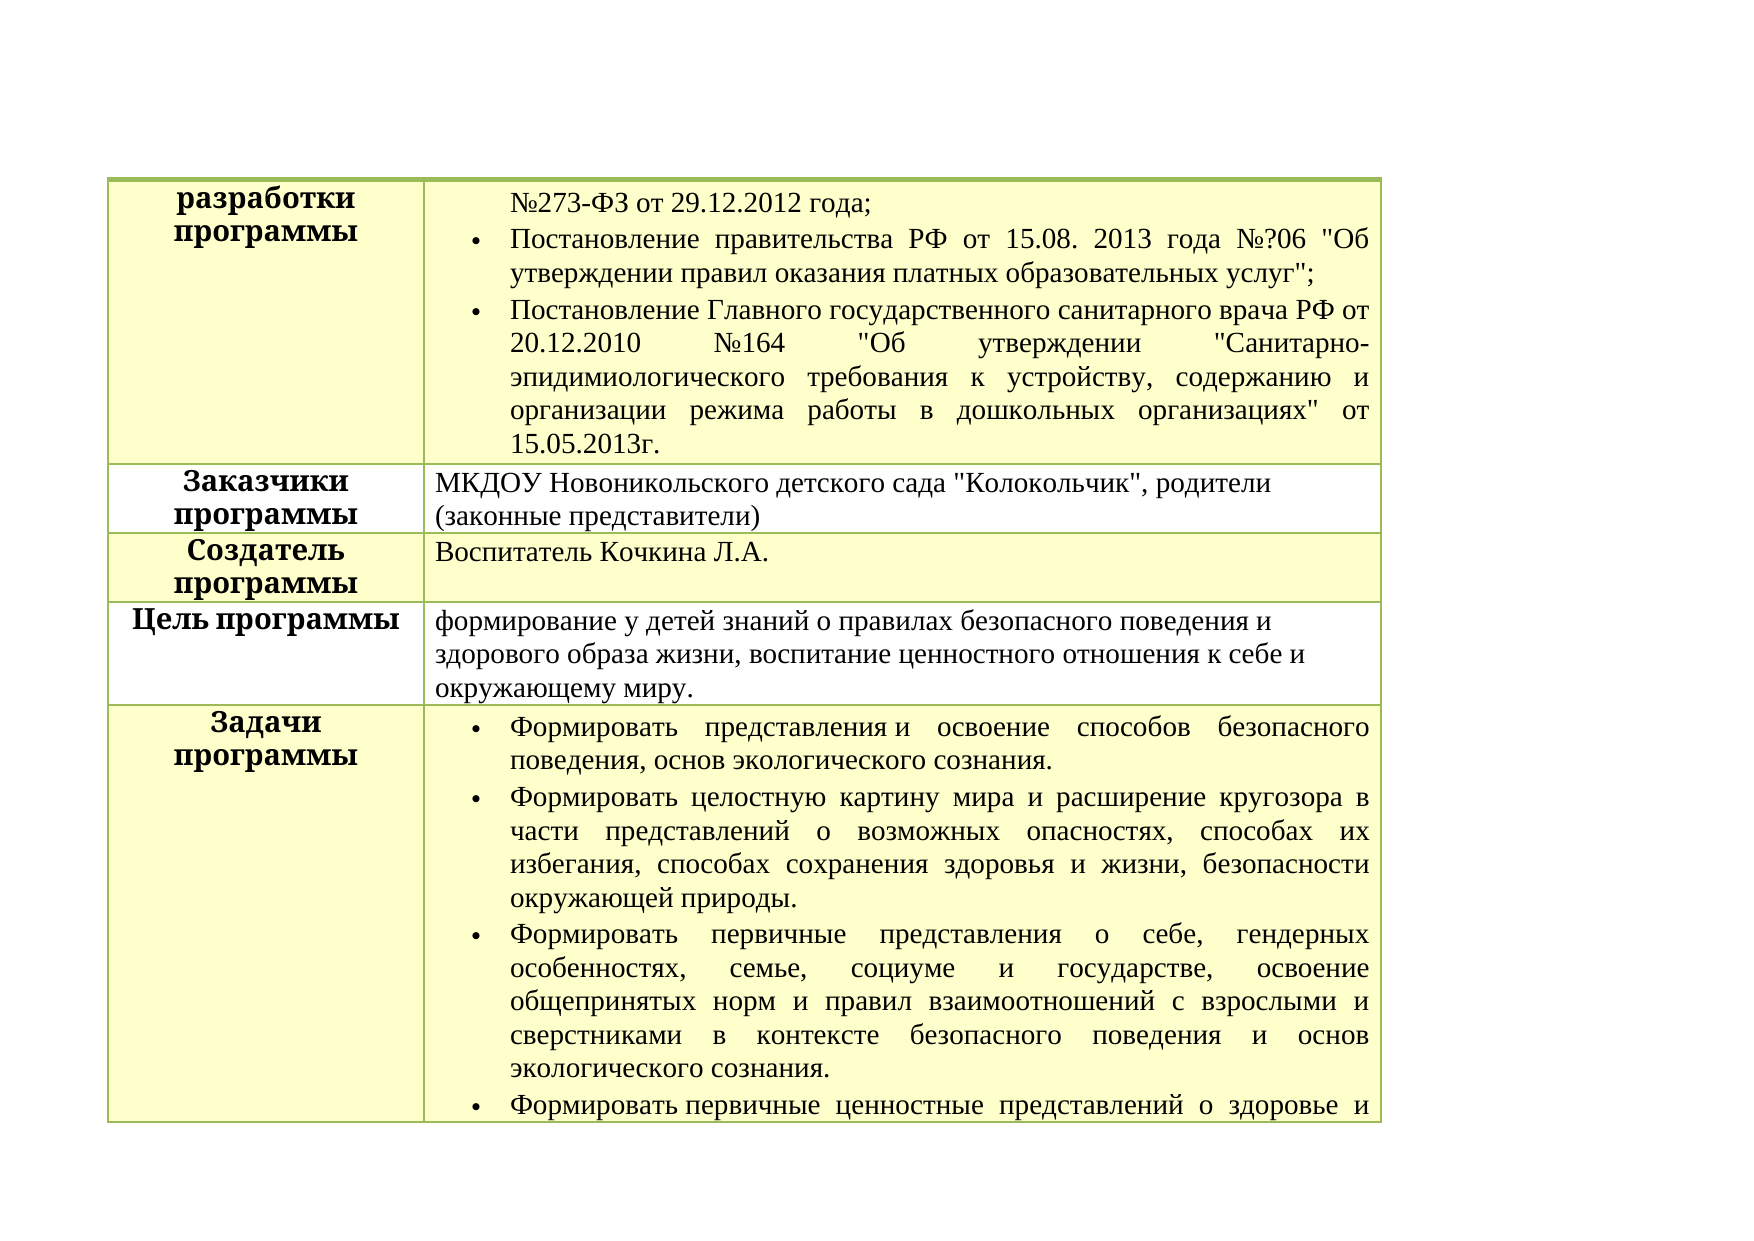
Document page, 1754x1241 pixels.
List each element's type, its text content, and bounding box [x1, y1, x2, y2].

table_cell Цель программы [109, 603, 423, 704]
table_cell Заказчики программы [109, 465, 423, 532]
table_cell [425, 182, 1380, 463]
table_cell Задачи программы [109, 706, 423, 1121]
table_cell Воспитатель Кочкина Л.А. [425, 534, 1380, 601]
table_cell МКДОУ Новоникольского детского сада "Колокольчик", родители (законные представители) [425, 465, 1380, 532]
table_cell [425, 706, 1380, 1121]
table_cell Создатель программы [109, 534, 423, 601]
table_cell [109, 182, 423, 463]
table_cell формирование у детей знаний о правилах безопасного поведения и здорового образа жизни, воспитание ценностного отношения к себе и окружающему миру. [425, 603, 1380, 704]
